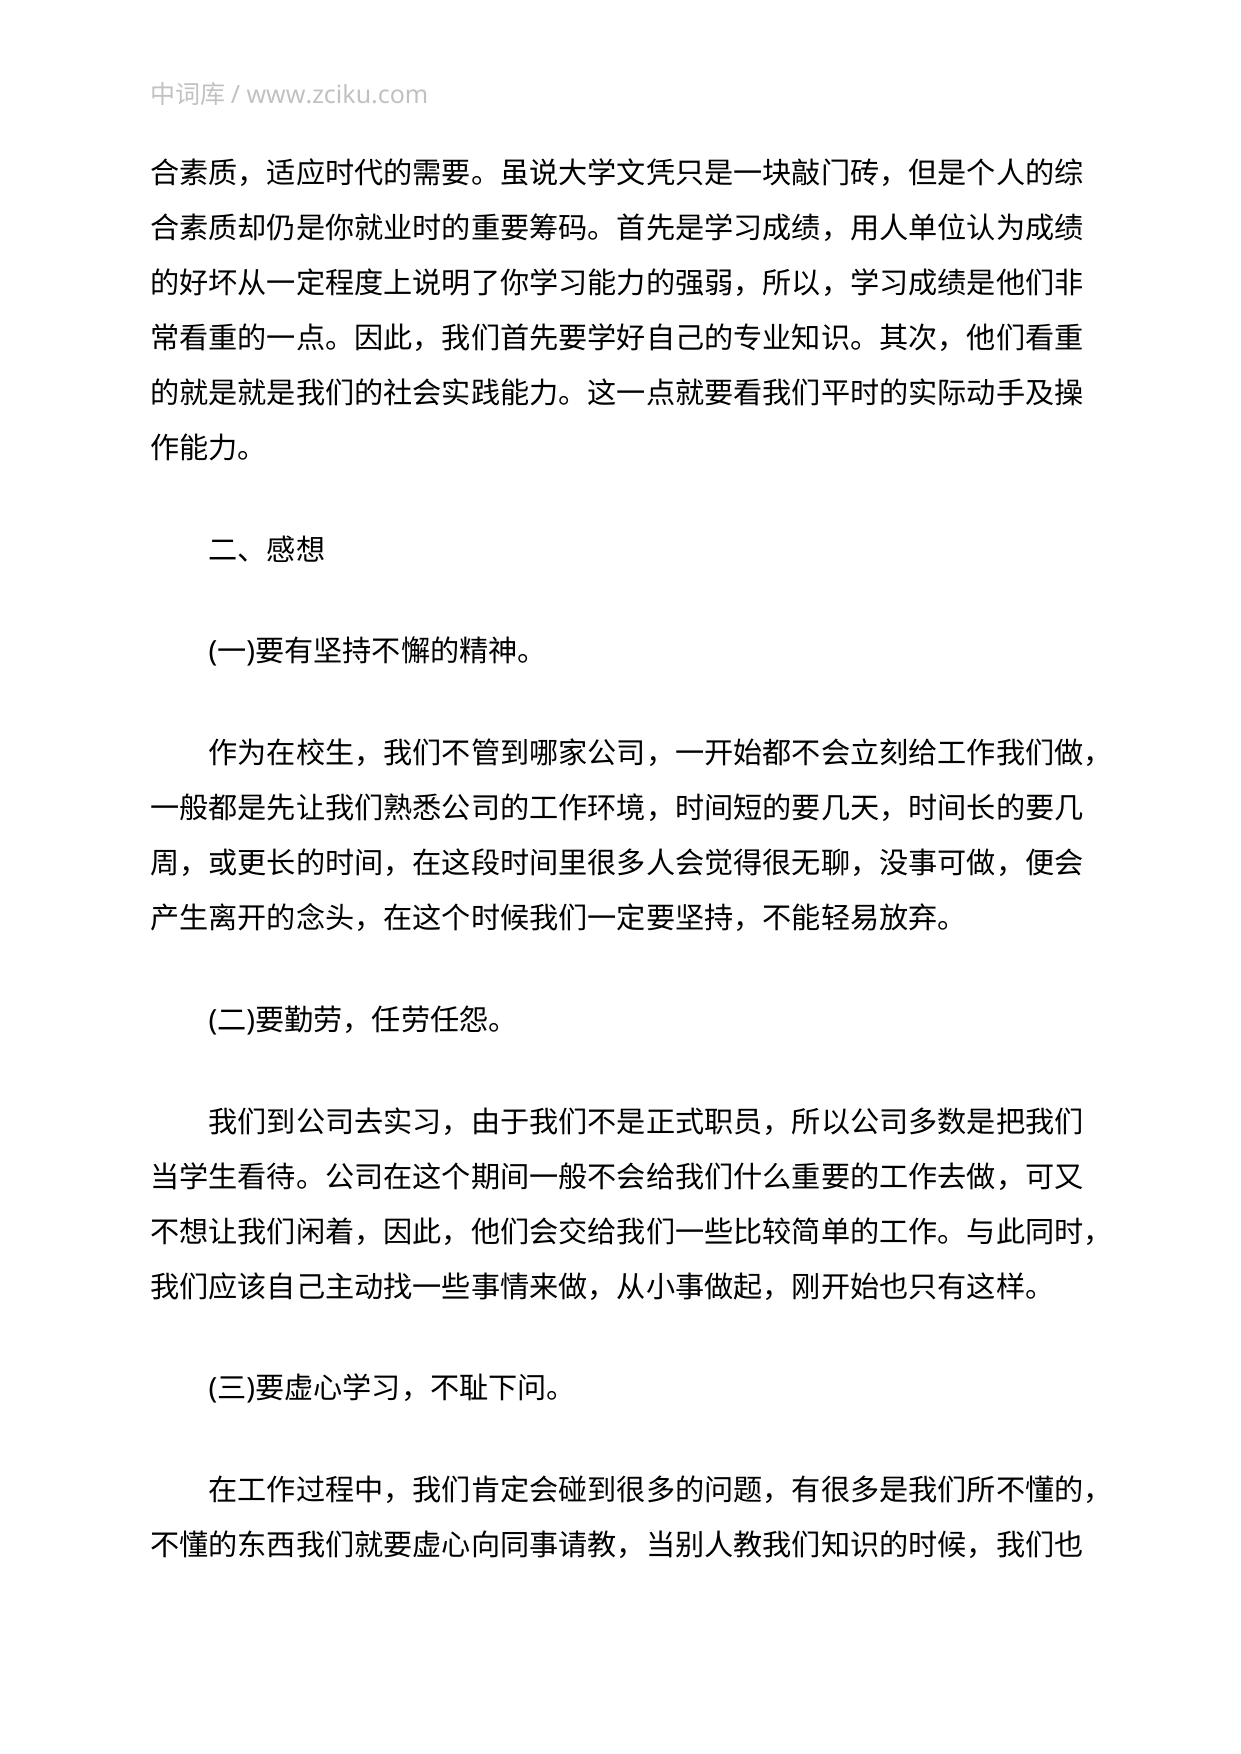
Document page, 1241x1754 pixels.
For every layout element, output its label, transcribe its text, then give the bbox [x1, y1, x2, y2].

text (三)要虚心学习，不耻下问。 [150, 1365, 1090, 1407]
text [150, 150, 1090, 467]
text (二)要勤劳，任劳任怨。 [150, 996, 1090, 1039]
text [150, 1467, 1090, 1564]
text 作为在校生，我们不管到哪家公司，一开始都不会立刻给工作我们做，一般都是先让我们熟悉公司的工作环境，时间短的要几天，时间长的要几周，或更长的时间，在这段时间里很多人会觉得很无聊，没事可做，便会产生离开的念头，在这个时候我们一定要坚持，不能轻易放弃。 [150, 730, 1090, 937]
text (一)要有坚持不懈的精神。 [150, 628, 1090, 670]
text 二、感想 [150, 526, 1090, 568]
text 我们到公司去实习，由于我们不是正式职员，所以公司多数是把我们当学生看待。公司在这个期间一般不会给我们什么重要的工作去做，可又不想让我们闲着，因此，他们会交给我们一些比较简单的工作。与此同时，我们应该自己主动找一些事情来做，从小事做起，刚开始也只有这样。 [150, 1098, 1090, 1305]
